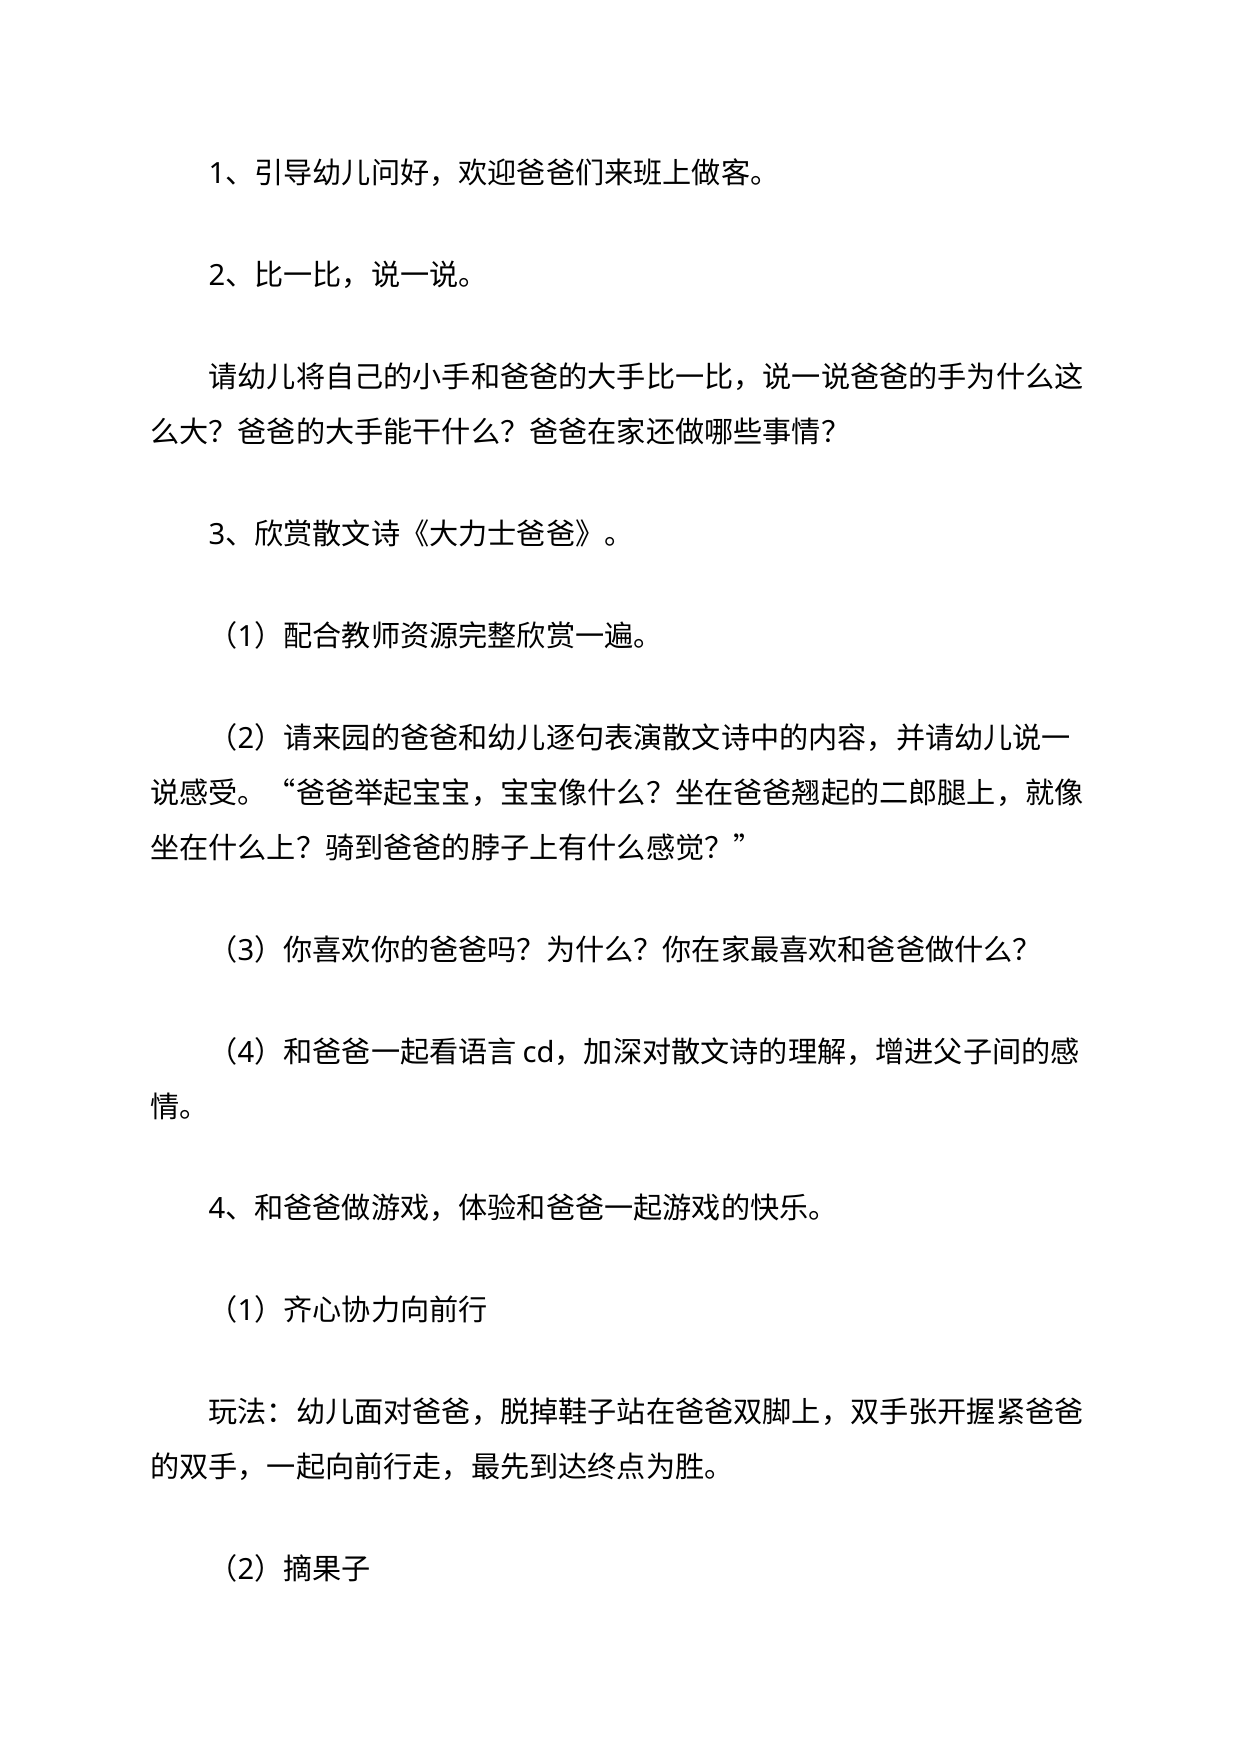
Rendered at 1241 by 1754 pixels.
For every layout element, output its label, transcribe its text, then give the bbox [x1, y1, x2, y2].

text （2）请来园的爸爸和幼儿逐句表演散文诗中的内容，并请幼儿说一说感受。“爸爸举起宝宝，宝宝像什么？坐在爸爸翘起的二郎腿上，就像坐在什么上？骑到爸爸的脖子上有什么感觉？” [150, 714, 1090, 867]
text 1、引导幼儿问好，欢迎爸爸们来班上做客。 [150, 150, 1090, 192]
text （2）摘果子 [150, 1546, 1090, 1588]
text 4、和爸爸做游戏，体验和爸爸一起游戏的快乐。 [150, 1185, 1090, 1227]
text （1）齐心协力向前行 [150, 1287, 1090, 1329]
text （1）配合教师资源完整欣赏一遍。 [150, 613, 1090, 655]
text 2、比一比，说一说。 [150, 252, 1090, 294]
text （4）和爸爸一起看语言cd，加深对散文诗的理解，增进父子间的感情。 [150, 1028, 1090, 1126]
text 玩法：幼儿面对爸爸，脱掉鞋子站在爸爸双脚上，双手张开握紧爸爸的双手，一起向前行走，最先到达终点为胜。 [150, 1389, 1090, 1486]
text 3、欣赏散文诗《大力士爸爸》。 [150, 511, 1090, 553]
text （3）你喜欢你的爸爸吗？为什么？你在家最喜欢和爸爸做什么？ [150, 926, 1090, 969]
text 请幼儿将自己的小手和爸爸的大手比一比，说一说爸爸的手为什么这么大？爸爸的大手能干什么？爸爸在家还做哪些事情？ [150, 354, 1090, 451]
